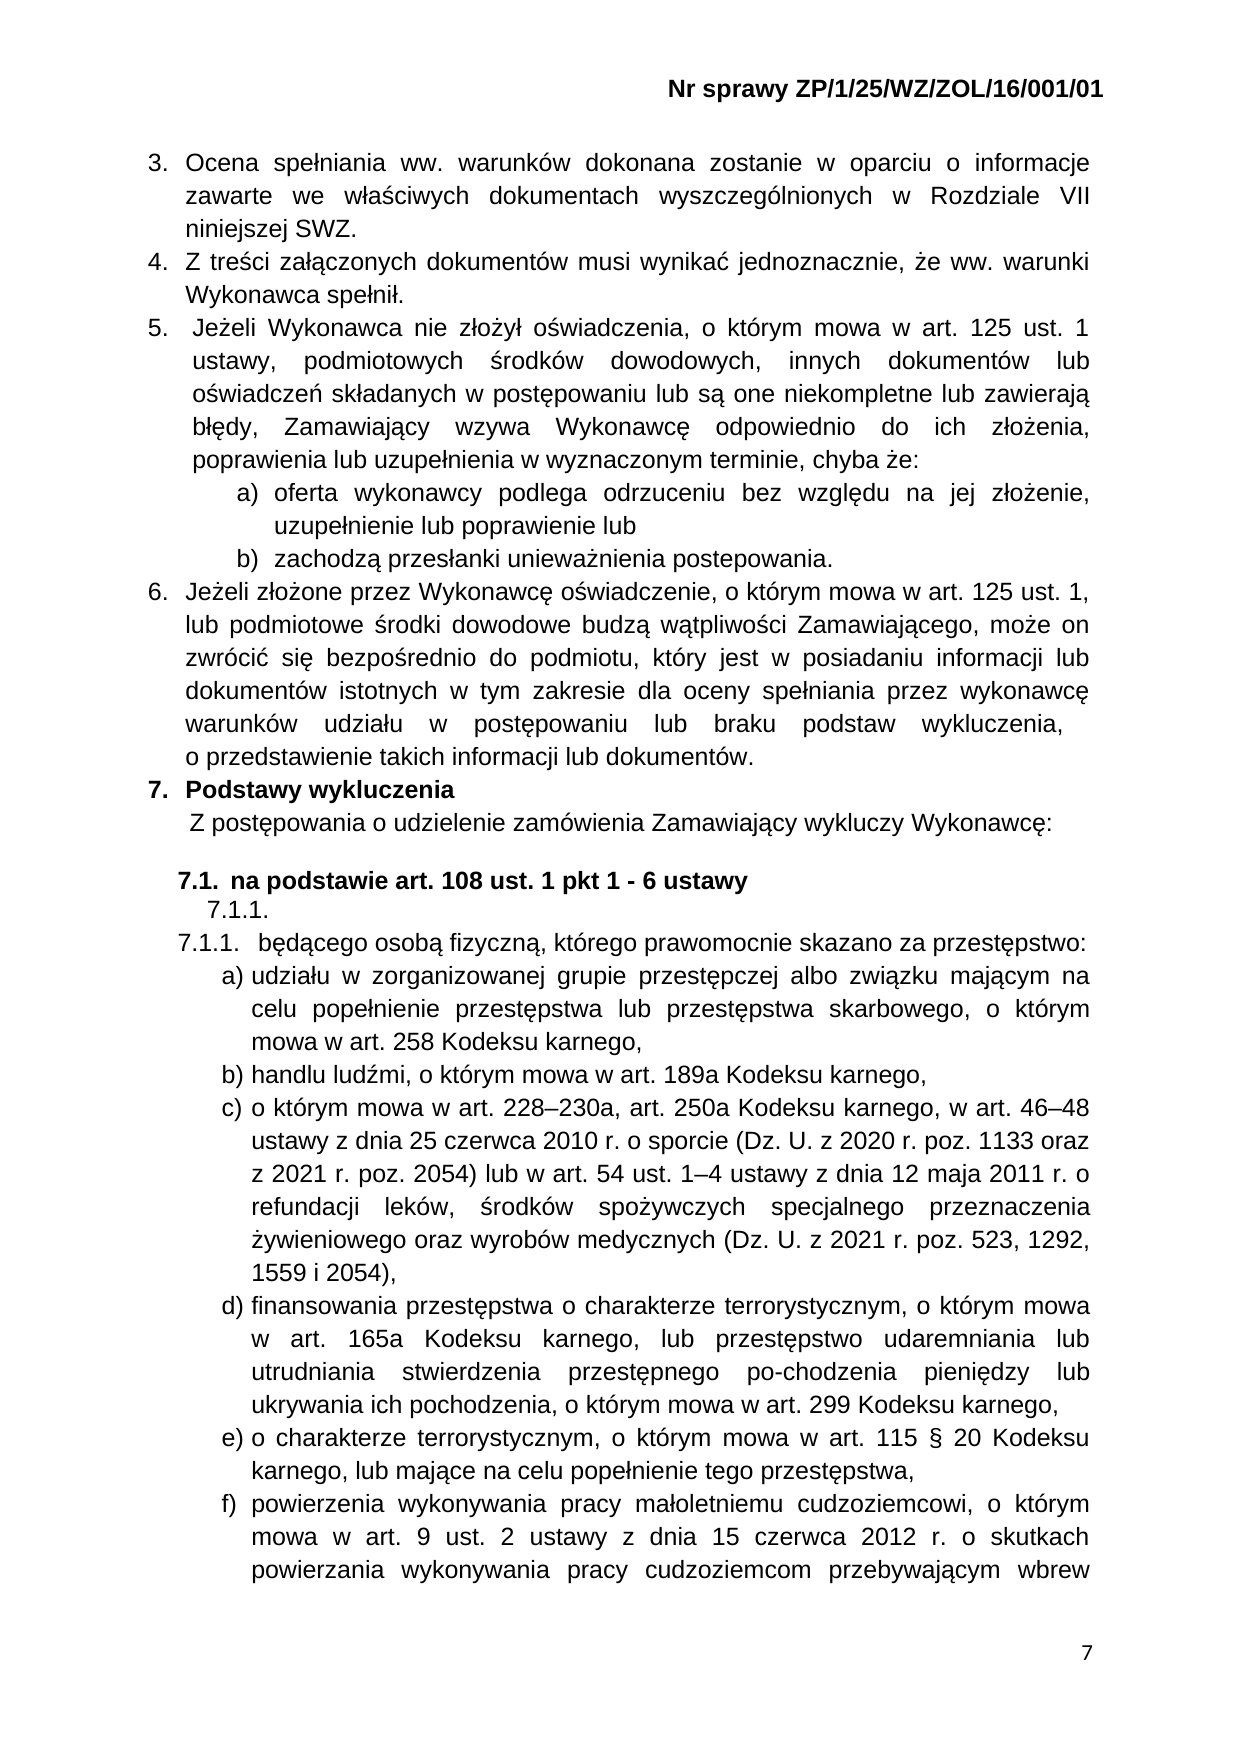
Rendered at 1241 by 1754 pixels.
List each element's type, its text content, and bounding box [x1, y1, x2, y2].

list na podstawie art. 108 ust. 1 pkt 1 - 6 ustawy [177, 866, 1093, 895]
list Jeżeli Wykonawca nie złożył oświadczenia, o którym mowa w art. 125 ust. 1 ustawy, podmiotowych środków dowodowych, innych dokumentów lub oświadczeń składanych w postępowaniu lub są one niekompletne lub zawierają błędy, Zamawiający wzywa Wykonawcę odpowiednio do ich złożenia, poprawienia lub uzupełnienia w wyznaczonym terminie, chyba że: [148, 313, 1091, 473]
text Z postępowania o udzielenie zamówienia Zamawiający wykluczy Wykonawcę: [148, 808, 1091, 837]
list Jeżeli złożone przez Wykonawcę oświadczenie, o którym mowa w art. 125 ust. 1, lub podmiotowe środki dowodowe budzą wątpliwości Zamawiającego, może on zwrócić się bezpośrednio do podmiotu, który jest w posiadaniu informacji lub dokumentów istotnych w tym zakresie dla oceny spełniania przez wykonawcę warunków udziału w postępowaniu lub braku podstaw wykluczenia, o przedstawienie takich informacji lub dokumentów. [148, 577, 1091, 771]
list będącego osobą fizyczną, którego prawomocnie skazano za przestępstwo: [177, 928, 1091, 957]
list Podstawy wykluczenia [148, 775, 1091, 804]
list o charakterze terrorystycznym, o którym mowa w art. 115 § 20 Kodeksu karnego, lub mające na celu popełnienie tego przestępstwa, [221, 1423, 1091, 1485]
list handlu ludźmi, o którym mowa w art. 189a Kodeksu karnego, [221, 1060, 1091, 1089]
list finansowania przestępstwa o charakterze terrorystycznym, o którym mowa w art. 165a Kodeksu karnego, lub przestępstwo udaremniania lub utrudniania stwierdzenia przestępnego po-chodzenia pieniędzy lub ukrywania ich pochodzenia, o którym mowa w art. 299 Kodeksu karnego, [221, 1291, 1091, 1419]
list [221, 1489, 1091, 1584]
list oferta wykonawcy podlega odrzuceniu bez względu na jej złożenie, uzupełnienie lub poprawienie lub [236, 478, 1091, 539]
list Ocena spełniania ww. warunków dokonana zostanie w oparciu o informacje zawarte we właściwych dokumentach wyszczególnionych w Rozdziale VII niniejszej SWZ. [148, 148, 1091, 242]
list o którym mowa w art. 228–230a, art. 250a Kodeksu karnego, w art. 46–48 ustawy z dnia 25 czerwca 2010 r. o sporcie (Dz. U. z 2020 r. poz. 1133 oraz z 2021 r. poz. 2054) lub w art. 54 ust. 1–4 ustawy z dnia 12 maja 2011 r. o refundacji leków, środków spożywczych specjalnego przeznaczenia żywieniowego oraz wyrobów medycznych (Dz. U. z 2021 r. poz. 523, 1292, 1559 i 2054), [221, 1093, 1091, 1287]
list Z treści załączonych dokumentów musi wynikać jednoznacznie, że ww. warunki Wykonawca spełnił. [148, 247, 1091, 308]
list udziału w zorganizowanej grupie przestępczej albo związku mającym na celu popełnienie przestępstwa lub przestępstwa skarbowego, o którym mowa w art. 258 Kodeksu karnego, [221, 961, 1091, 1056]
list zachodzą przesłanki unieważnienia postepowania. [236, 544, 1091, 573]
